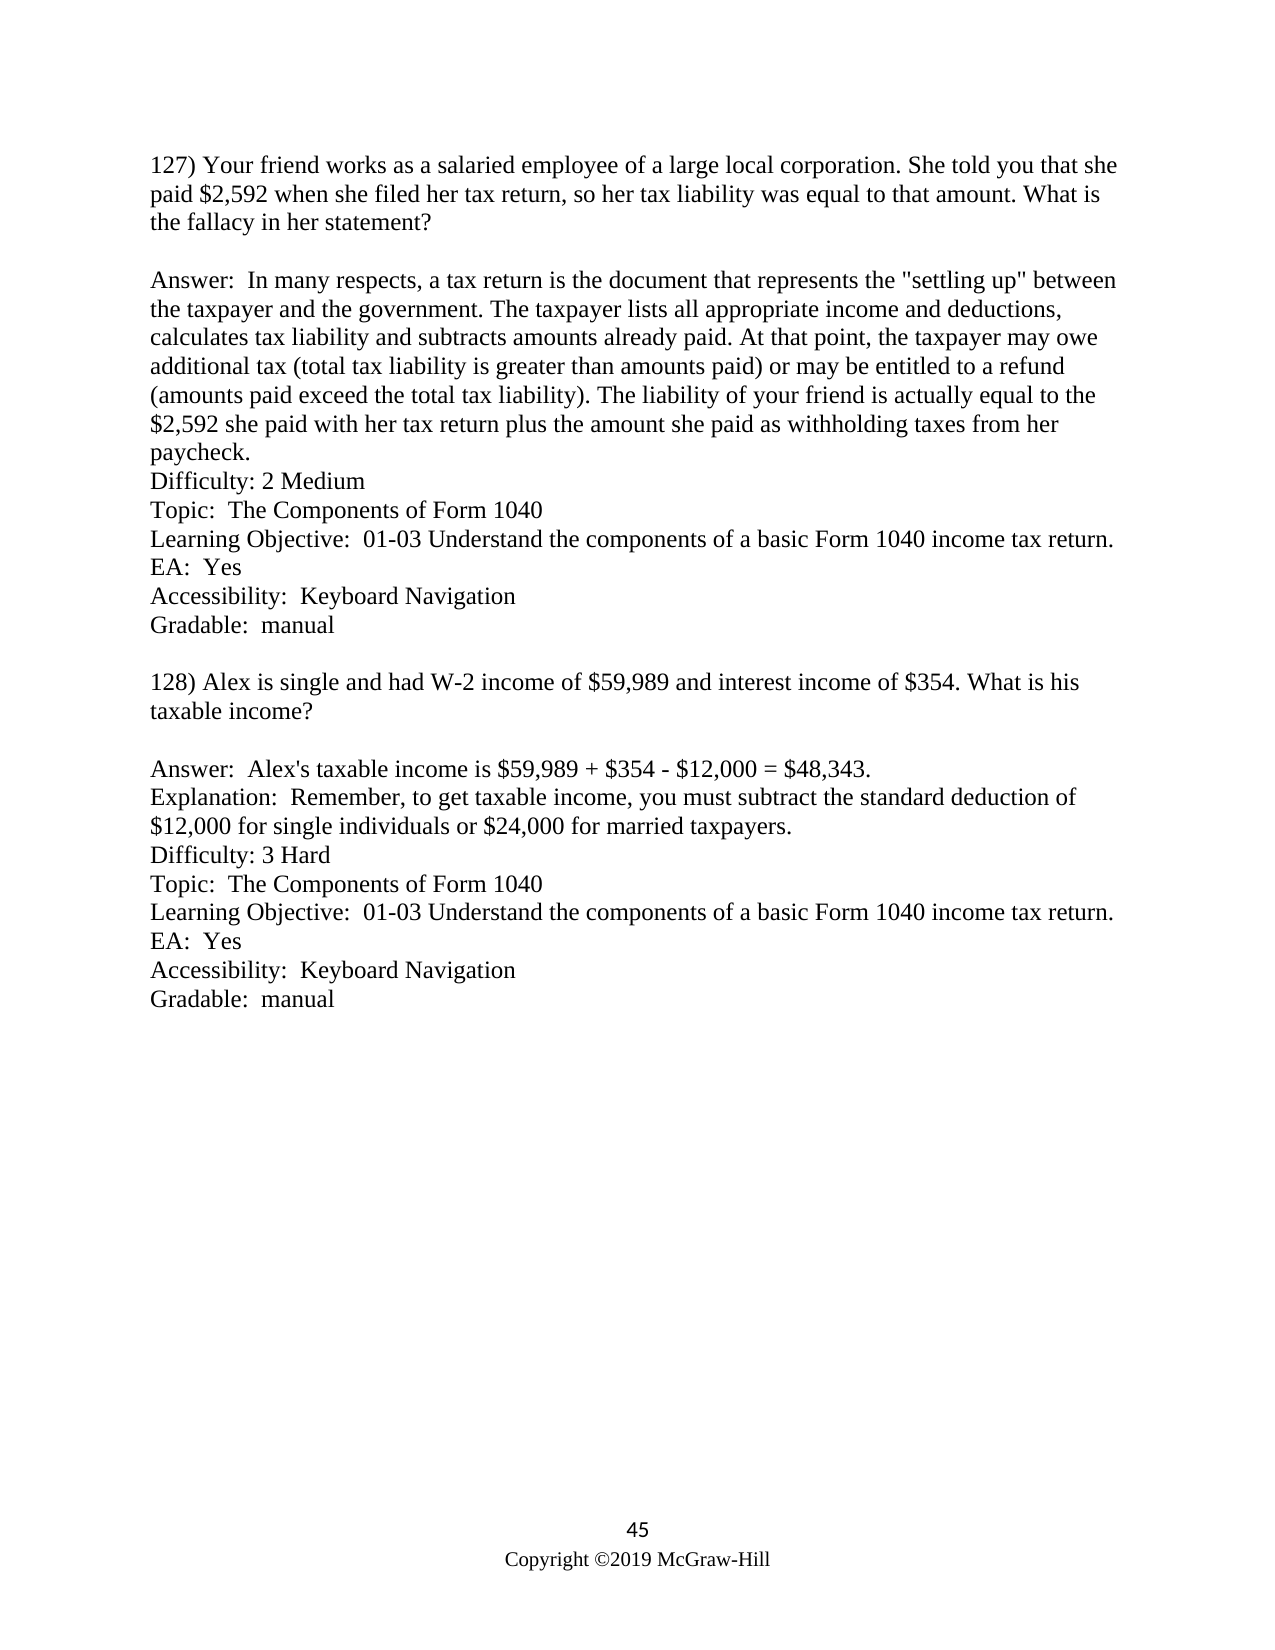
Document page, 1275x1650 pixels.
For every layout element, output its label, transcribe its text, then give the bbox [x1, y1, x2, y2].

text Difficulty: 3 Hard [150, 840, 1125, 869]
text 127) Your friend works as a salaried employee of a large local corporation. She told you that she paid $2,592 when she filed her tax return, so her tax liability was equal to that amount. What is the fallacy in her statement? [150, 150, 1125, 236]
text Accessibility: Keyboard Navigation [150, 581, 1125, 610]
text Topic: The Components of Form 1040 [150, 869, 1125, 897]
text Gradable: manual [150, 610, 1125, 639]
text Explanation: Remember, to get taxable income, you must subtract the standard deduction of $12,000 for single individuals or $24,000 for married taxpayers. [150, 782, 1125, 840]
text Answer: In many respects, a tax return is the document that represents the "settling up" between the taxpayer and the government. The taxpayer lists all appropriate income and deductions, calculates tax liability and subtracts amounts already paid. At that point, the taxpayer may owe additional tax (total tax liability is greater than amounts paid) or may be entitled to a refund (amounts paid exceed the total tax liability). The liability of your friend is actually equal to the $2,592 she paid with her tax return plus the amount she paid as withholding taxes from her paycheck. [150, 265, 1125, 466]
text Learning Objective: 01-03 Understand the components of a basic Form 1040 income tax return. [150, 524, 1125, 552]
text Accessibility: Keyboard Navigation [150, 955, 1125, 984]
text EA: Yes [150, 552, 1125, 581]
text 128) Alex is single and had W-2 income of $59,989 and interest income of $354. What is his taxable income? [150, 667, 1125, 725]
text Gradable: manual [150, 984, 1125, 1012]
text Answer: Alex's taxable income is $59,989 + $354 - $12,000 = $48,343. [150, 754, 1125, 782]
text Difficulty: 2 Medium [150, 466, 1125, 495]
text Topic: The Components of Form 1040 [150, 495, 1125, 524]
text EA: Yes [150, 926, 1125, 955]
text Learning Objective: 01-03 Understand the components of a basic Form 1040 income tax return. [150, 897, 1125, 926]
